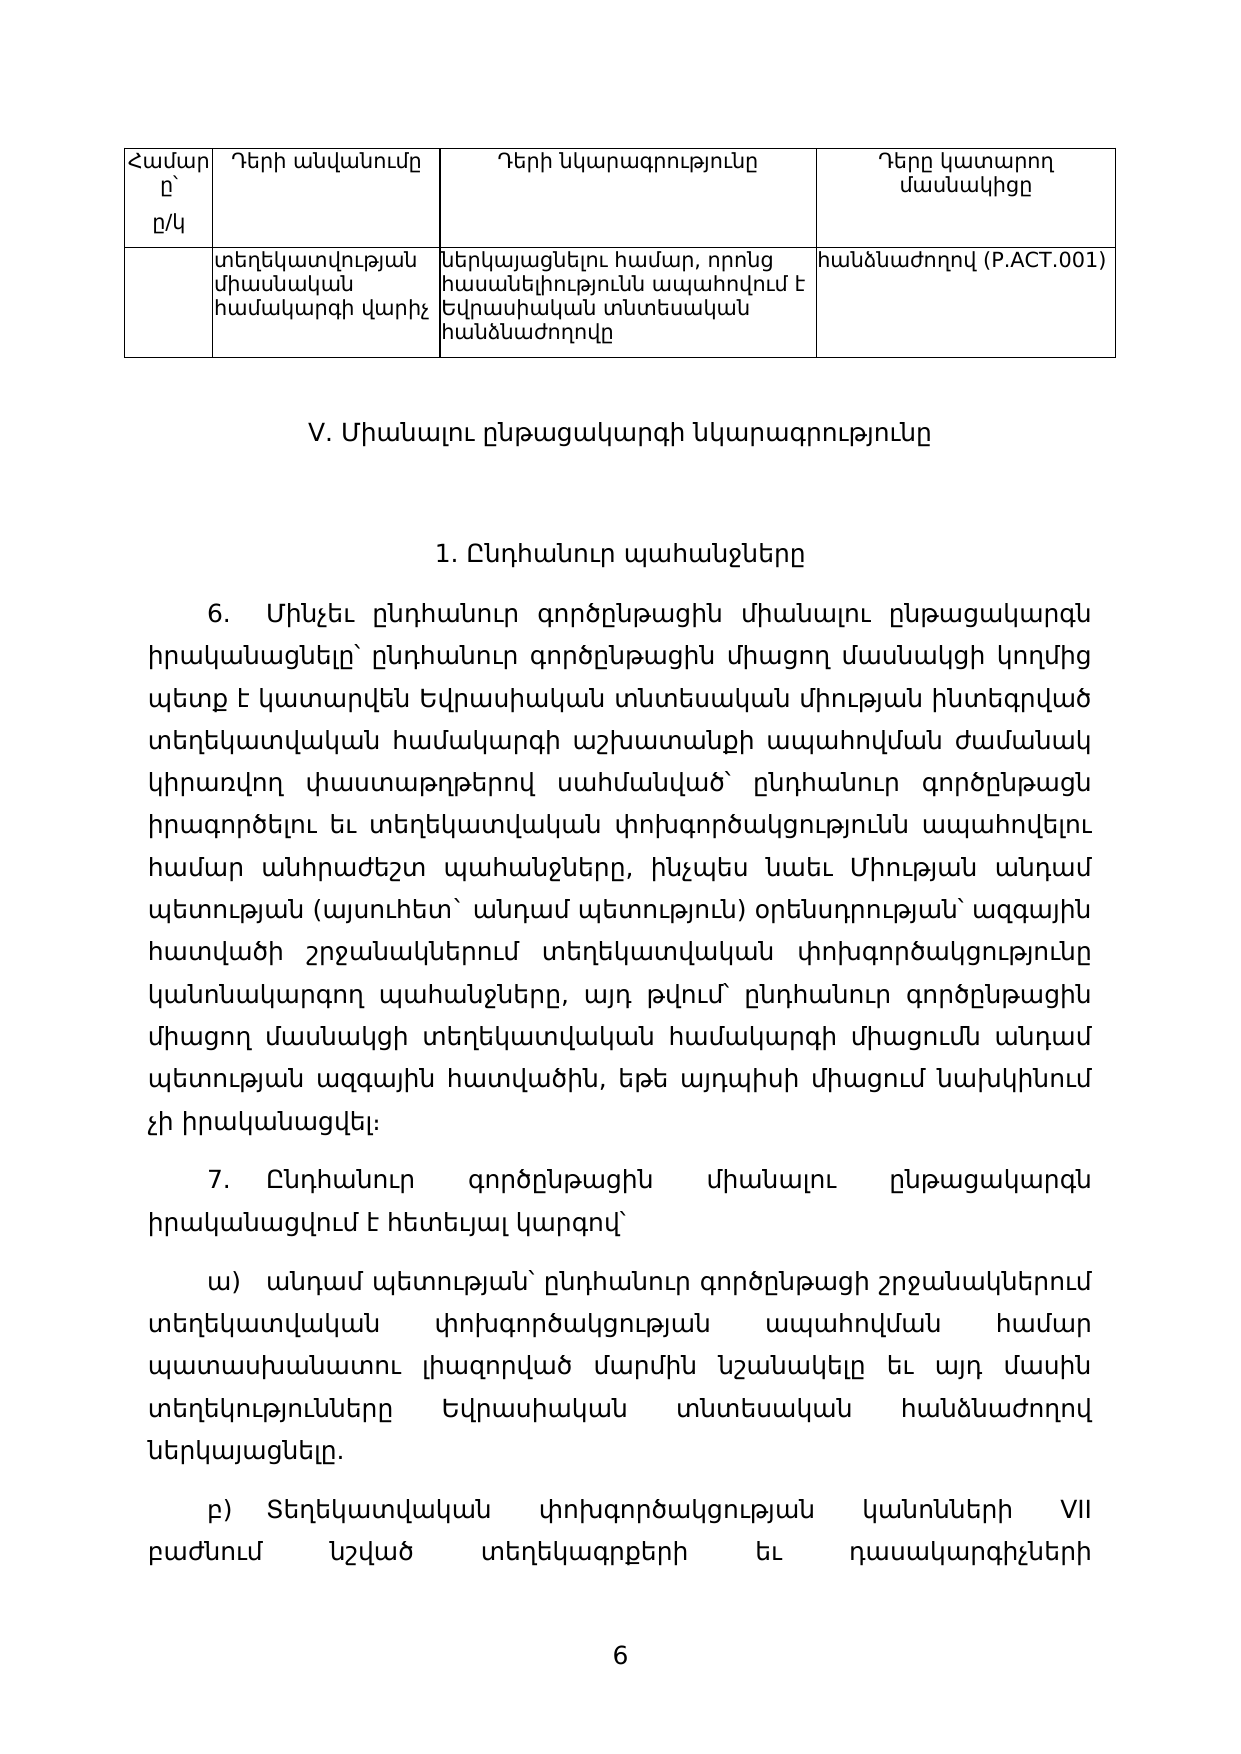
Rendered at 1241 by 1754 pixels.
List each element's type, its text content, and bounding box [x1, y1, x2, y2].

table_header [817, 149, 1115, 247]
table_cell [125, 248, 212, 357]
text V. Միանալու ընթացակարգի նկարագրությունը [148, 419, 1092, 448]
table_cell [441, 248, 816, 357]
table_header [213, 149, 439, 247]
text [148, 1495, 1092, 1567]
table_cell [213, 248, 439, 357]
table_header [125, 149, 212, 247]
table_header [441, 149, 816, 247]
text 7. Ընդհանուր գործընթացին միանալու ընթացակարգն իրականացվում է հետեւյալ կարգով՝ [148, 1166, 1092, 1237]
text 6. Մինչեւ ընդհանուր գործընթացին միանալու ընթացակարգն իրականացնելը՝ ընդհանուր գործընթացին միացող մասնակցի կողմից պետք է կատարվեն Եվրասիական տնտեսական միության ինտեգրված տեղեկատվական համակարգի աշխատանքի ապահովման ժամանակ կիրառվող փաստաթղթերով սահմանված՝ ընդհանուր գործընթացն իրագործելու եւ տեղեկատվական փոխգործակցությունն ապահովելու համար անհրաժեշտ պահանջները, ինչպես նաեւ Միության անդամ պետության (այսուհետ` անդամ պետություն) օրենսդրության՝ ազգային հատվածի շրջանակներում տեղեկատվական փոխգործակցությունը կանոնակարգող պահանջները, այդ թվում՝ ընդհանուր գործընթացին միացող մասնակցի տեղեկատվական համակարգի միացումն անդամ պետության ազգային հատվածին, եթե այդպիսի միացում նախկինում չի իրականացվել։ [148, 599, 1092, 1136]
text 1. Ընդհանուր պահանջները [148, 539, 1092, 568]
text ա) անդամ պետության՝ ընդհանուր գործընթացի շրջանակներում տեղեկատվական փոխգործակցության ապահովման համար պատասխանատու լիազորված մարմին նշանակելը եւ այդ մասին տեղեկությունները Եվրասիական տնտեսական հանձնաժողով ներկայացնելը. [148, 1267, 1092, 1465]
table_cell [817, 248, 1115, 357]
